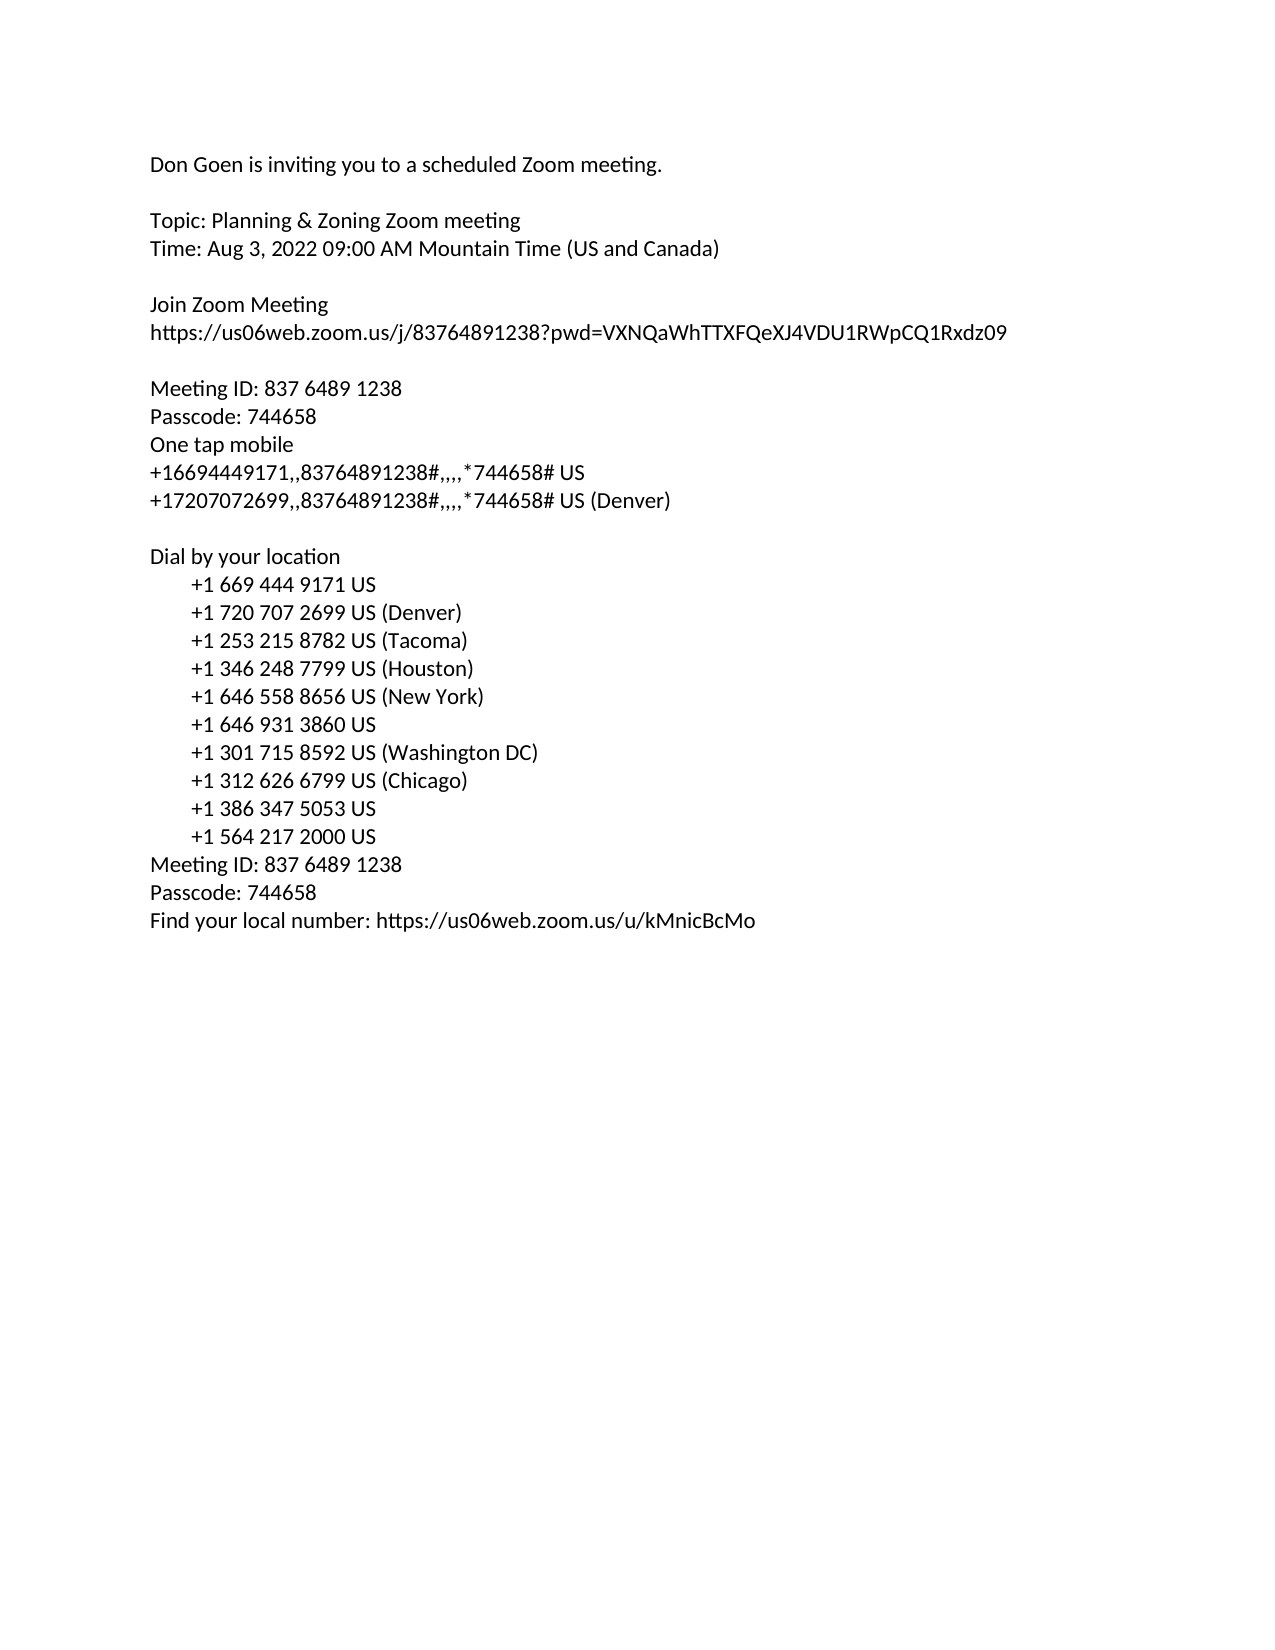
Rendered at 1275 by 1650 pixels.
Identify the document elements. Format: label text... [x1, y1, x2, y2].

text https://us06web.zoom.us/j/83764891238?pwd=VXNQaWhTTXFQeXJ4VDU1RWpCQ1Rxdz09 [150, 318, 1125, 346]
text +17207072699,,83764891238#,,,,*744658# US (Denver) [150, 486, 1125, 514]
text Find your local number: https://us06web.zoom.us/u/kMnicBcMo [150, 907, 1125, 934]
text +1 312 626 6799 US (Chicago) [150, 766, 1125, 794]
text +1 720 707 2699 US (Denver) [150, 598, 1125, 626]
text +1 646 931 3860 US [150, 710, 1125, 738]
text Dial by your location [150, 542, 1125, 570]
text Don Goen is inviting you to a scheduled Zoom meeting. [150, 150, 1125, 178]
text Topic: Planning & Zoning Zoom meeting [150, 206, 1125, 234]
text +1 646 558 8656 US (New York) [150, 682, 1125, 710]
text +1 386 347 5053 US [150, 794, 1125, 822]
text Join Zoom Meeting [150, 290, 1125, 318]
text +16694449171,,83764891238#,,,,*744658# US [150, 458, 1125, 486]
text Meeting ID: 837 6489 1238 [150, 851, 1125, 878]
text +1 669 444 9171 US [150, 570, 1125, 598]
text Meeting ID: 837 6489 1238 [150, 374, 1125, 402]
text Passcode: 744658 [150, 402, 1125, 430]
text One tap mobile [150, 430, 1125, 458]
text +1 346 248 7799 US (Houston) [150, 654, 1125, 682]
text Time: Aug 3, 2022 09:00 AM Mountain Time (US and Canada) [150, 234, 1125, 262]
text Passcode: 744658 [150, 878, 1125, 907]
text +1 253 215 8782 US (Tacoma) [150, 626, 1125, 654]
text +1 301 715 8592 US (Washington DC) [150, 738, 1125, 766]
text +1 564 217 2000 US [150, 822, 1125, 851]
